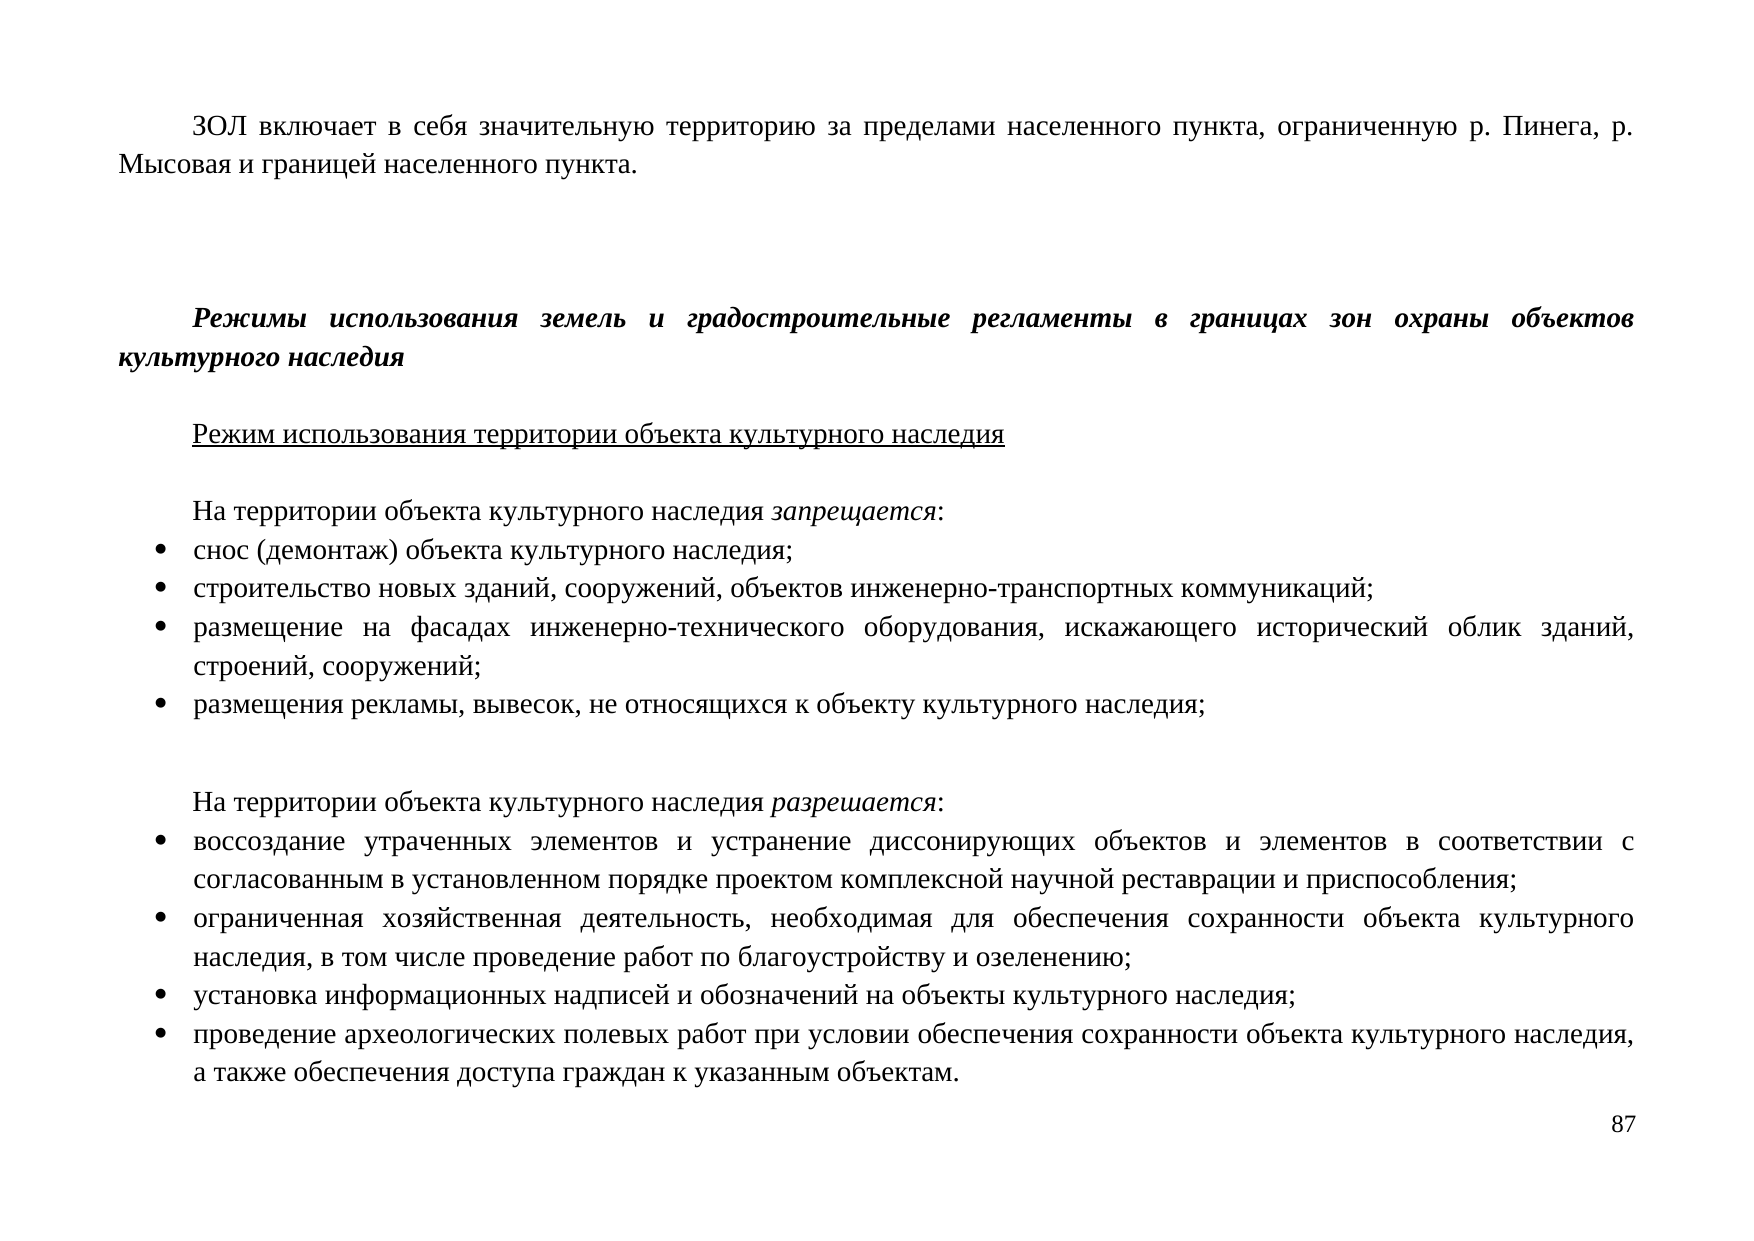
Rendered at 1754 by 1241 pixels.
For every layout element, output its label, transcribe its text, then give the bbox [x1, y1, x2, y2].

list проведение археологических полевых работ при условии обеспечения сохранности объекта культурного наследия, а также обеспечения доступа граждан к указанным объектам. [156, 1016, 1636, 1088]
text Режимы использования земель и градостроительные регламенты в границах зон охраны объектов культурного наследия [118, 301, 1636, 373]
list Режим использования территории объекта культурного наследия [118, 416, 1636, 450]
list снос (демонтаж) объекта культурного наследия; [156, 532, 1636, 566]
list строительство новых зданий, сооружений, объектов инженерно-транспортных коммуникаций; [156, 571, 1636, 604]
list воссоздание утраченных элементов и устранение диссонирующих объектов и элементов в соответствии с согласованным в установленном порядке проектом комплексной научной реставрации и приспособления; [156, 823, 1636, 895]
list размещения рекламы, вывесок, не относящихся к объекту культурного наследия; [156, 686, 1636, 720]
text ЗОЛ включает в себя значительную территорию за пределами населенного пункта, ограниченную р. Пинега, р. Мысовая и границей населенного пункта. [118, 108, 1636, 180]
list размещение на фасадах инженерно-технического оборудования, искажающего исторический облик зданий, строений, сооружений; [156, 609, 1636, 681]
text На территории объекта культурного наследия запрещается: [118, 493, 1636, 527]
list установка информационных надписей и обозначений на объекты культурного наследия; [156, 977, 1636, 1011]
text На территории объекта культурного наследия разрешается: [118, 784, 1636, 818]
list ограниченная хозяйственная деятельность, необходимая для обеспечения сохранности объекта культурного наследия, в том числе проведение работ по благоустройству и озеленению; [156, 900, 1636, 972]
